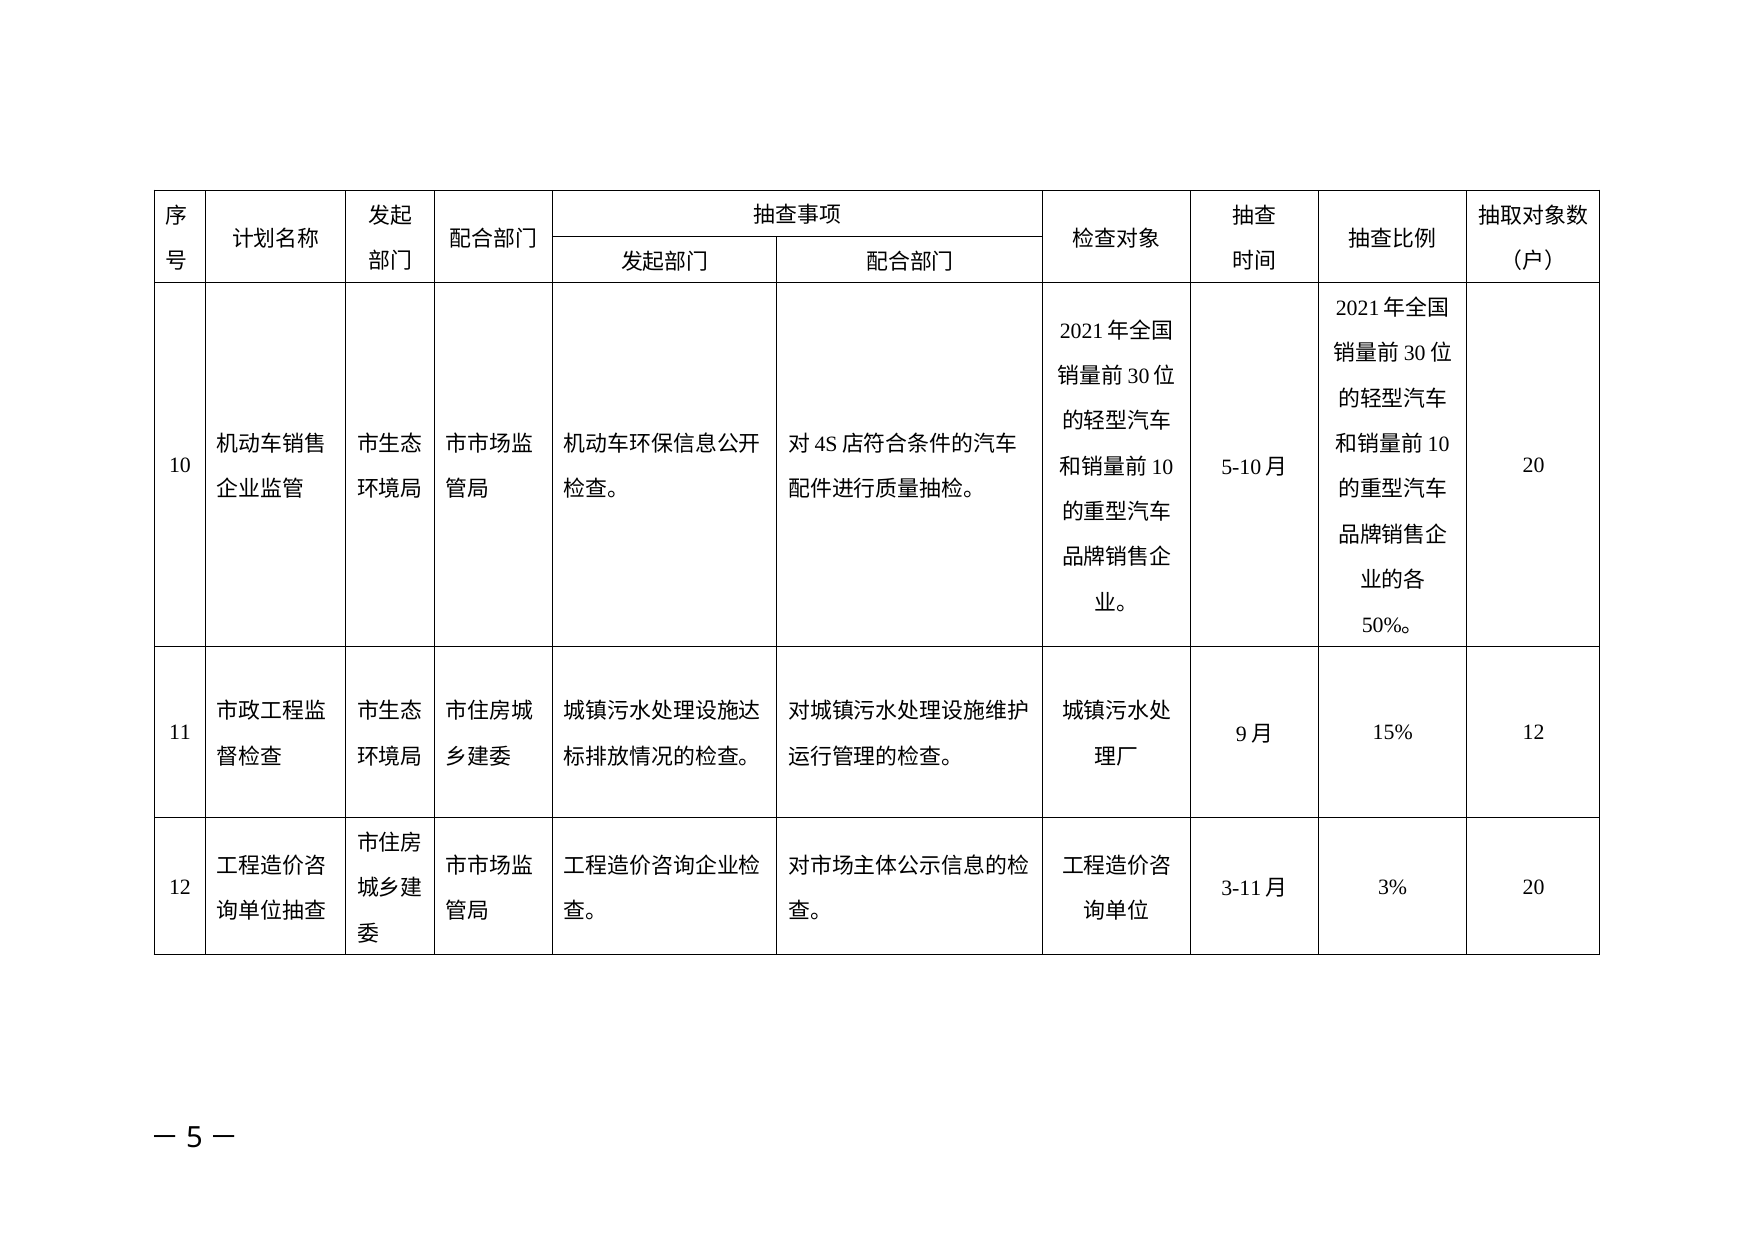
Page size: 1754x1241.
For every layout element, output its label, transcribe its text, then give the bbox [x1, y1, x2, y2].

table_cell 20 [1467, 283, 1599, 646]
table_cell 12 [1467, 647, 1599, 817]
table_cell 市住房城乡建委 [346, 818, 434, 954]
table_cell 市生态环境局 [346, 647, 434, 817]
table_cell 11 [155, 647, 205, 817]
table_cell 配合部门 [777, 237, 1042, 282]
table_header 检查对象 [1043, 191, 1190, 282]
table_cell 机动车环保信息公开检查。 [553, 283, 776, 646]
table_cell 2021年全国销量前30位的轻型汽车和销量前10的重型汽车品牌销售企业的各50%。 [1319, 283, 1466, 646]
table_cell 市市场监管局 [435, 818, 552, 954]
table_cell 城镇污水处理厂 [1043, 647, 1190, 817]
table_cell 15% [1319, 647, 1466, 817]
table_cell 3-11月 [1191, 818, 1318, 954]
table_cell 市生态环境局 [346, 283, 434, 646]
table_cell 工程造价咨询企业检查。 [553, 818, 776, 954]
table_header 抽查事项 [553, 191, 1042, 236]
table_header 抽取对象数（户） [1467, 191, 1599, 282]
table_header 计划名称 [206, 191, 345, 282]
table_cell 12 [155, 818, 205, 954]
table_header 抽查比例 [1319, 191, 1466, 282]
table_cell 城镇污水处理设施达标排放情况的检查。 [553, 647, 776, 817]
table_cell 20 [1467, 818, 1599, 954]
table_cell 对市场主体公示信息的检查。 [777, 818, 1042, 954]
table_cell 工程造价咨询单位抽查 [206, 818, 345, 954]
table_cell 对城镇污水处理设施维护运行管理的检查。 [777, 647, 1042, 817]
table_cell 5-10月 [1191, 283, 1318, 646]
table_cell 市住房城乡建委 [435, 647, 552, 817]
table_cell 9月 [1191, 647, 1318, 817]
table_cell 10 [155, 283, 205, 646]
table_cell 2021年全国销量前30位的轻型汽车和销量前10的重型汽车品牌销售企业。 [1043, 283, 1190, 646]
table_header 抽查 时间 [1191, 191, 1318, 282]
table_cell 市政工程监督检查 [206, 647, 345, 817]
table_header 配合部门 [435, 191, 552, 282]
table_cell 对4S店符合条件的汽车配件进行质量抽检。 [777, 283, 1042, 646]
table_cell 工程造价咨询单位 [1043, 818, 1190, 954]
table_cell 市市场监管局 [435, 283, 552, 646]
table_cell 3% [1319, 818, 1466, 954]
table_cell 机动车销售企业监管 [206, 283, 345, 646]
table_cell 发起部门 [553, 237, 776, 282]
table_header 序号 [155, 191, 205, 282]
table_header 发起 部门 [346, 191, 434, 282]
